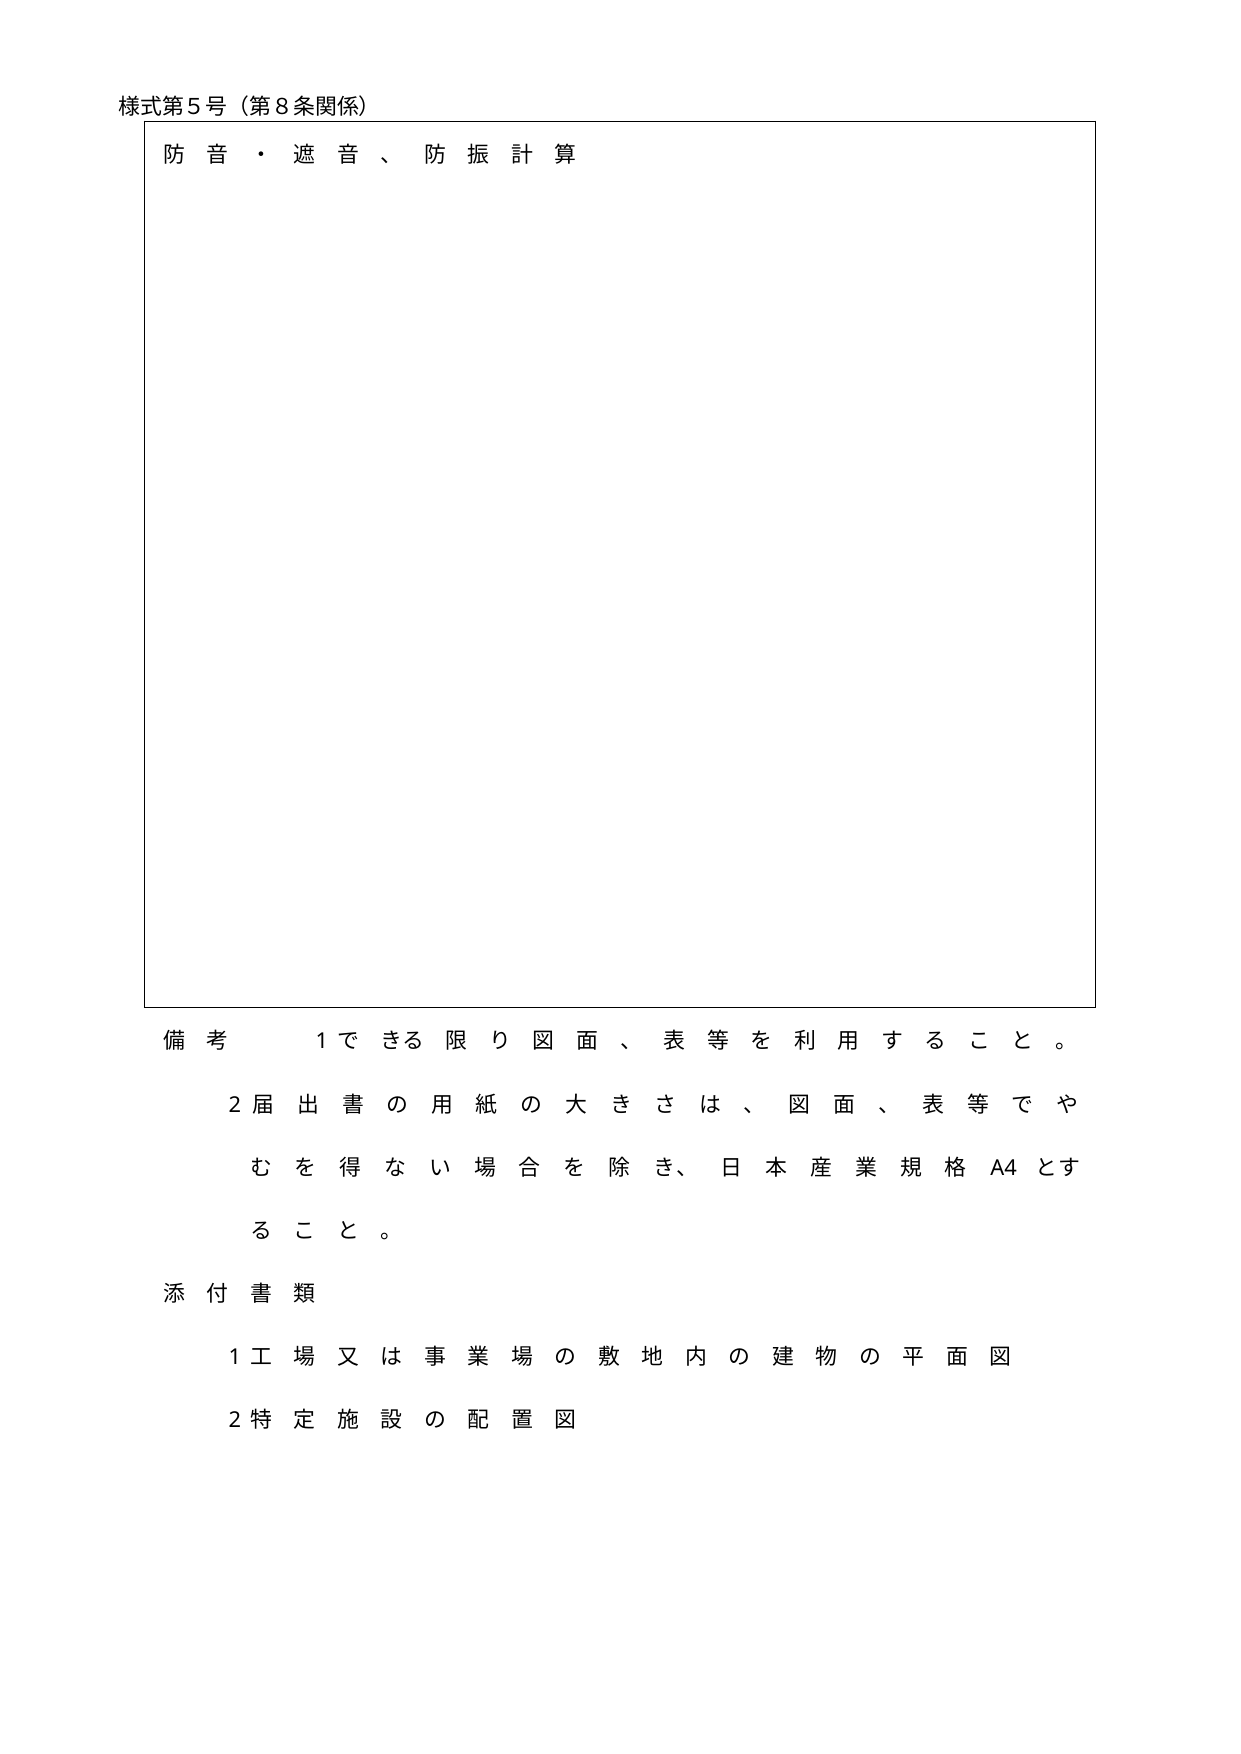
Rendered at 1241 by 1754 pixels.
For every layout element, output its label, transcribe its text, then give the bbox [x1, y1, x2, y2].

text 2 届出書の用紙の大きさは、図面、表等でやむを得ない場合を除き、日本産業規格A4とすること。 [207, 1071, 1101, 1260]
text 備考 1 できる限り図面、表等を利用すること。 [141, 1008, 1101, 1071]
table_cell 防音・遮音、防振計算 [145, 122, 1095, 1007]
text 1 工場又は事業場の敷地内の建物の平面図 [207, 1323, 1101, 1387]
text 添付書類 [119, 1260, 1101, 1323]
text 2 特定施設の配置図 [207, 1387, 1101, 1450]
